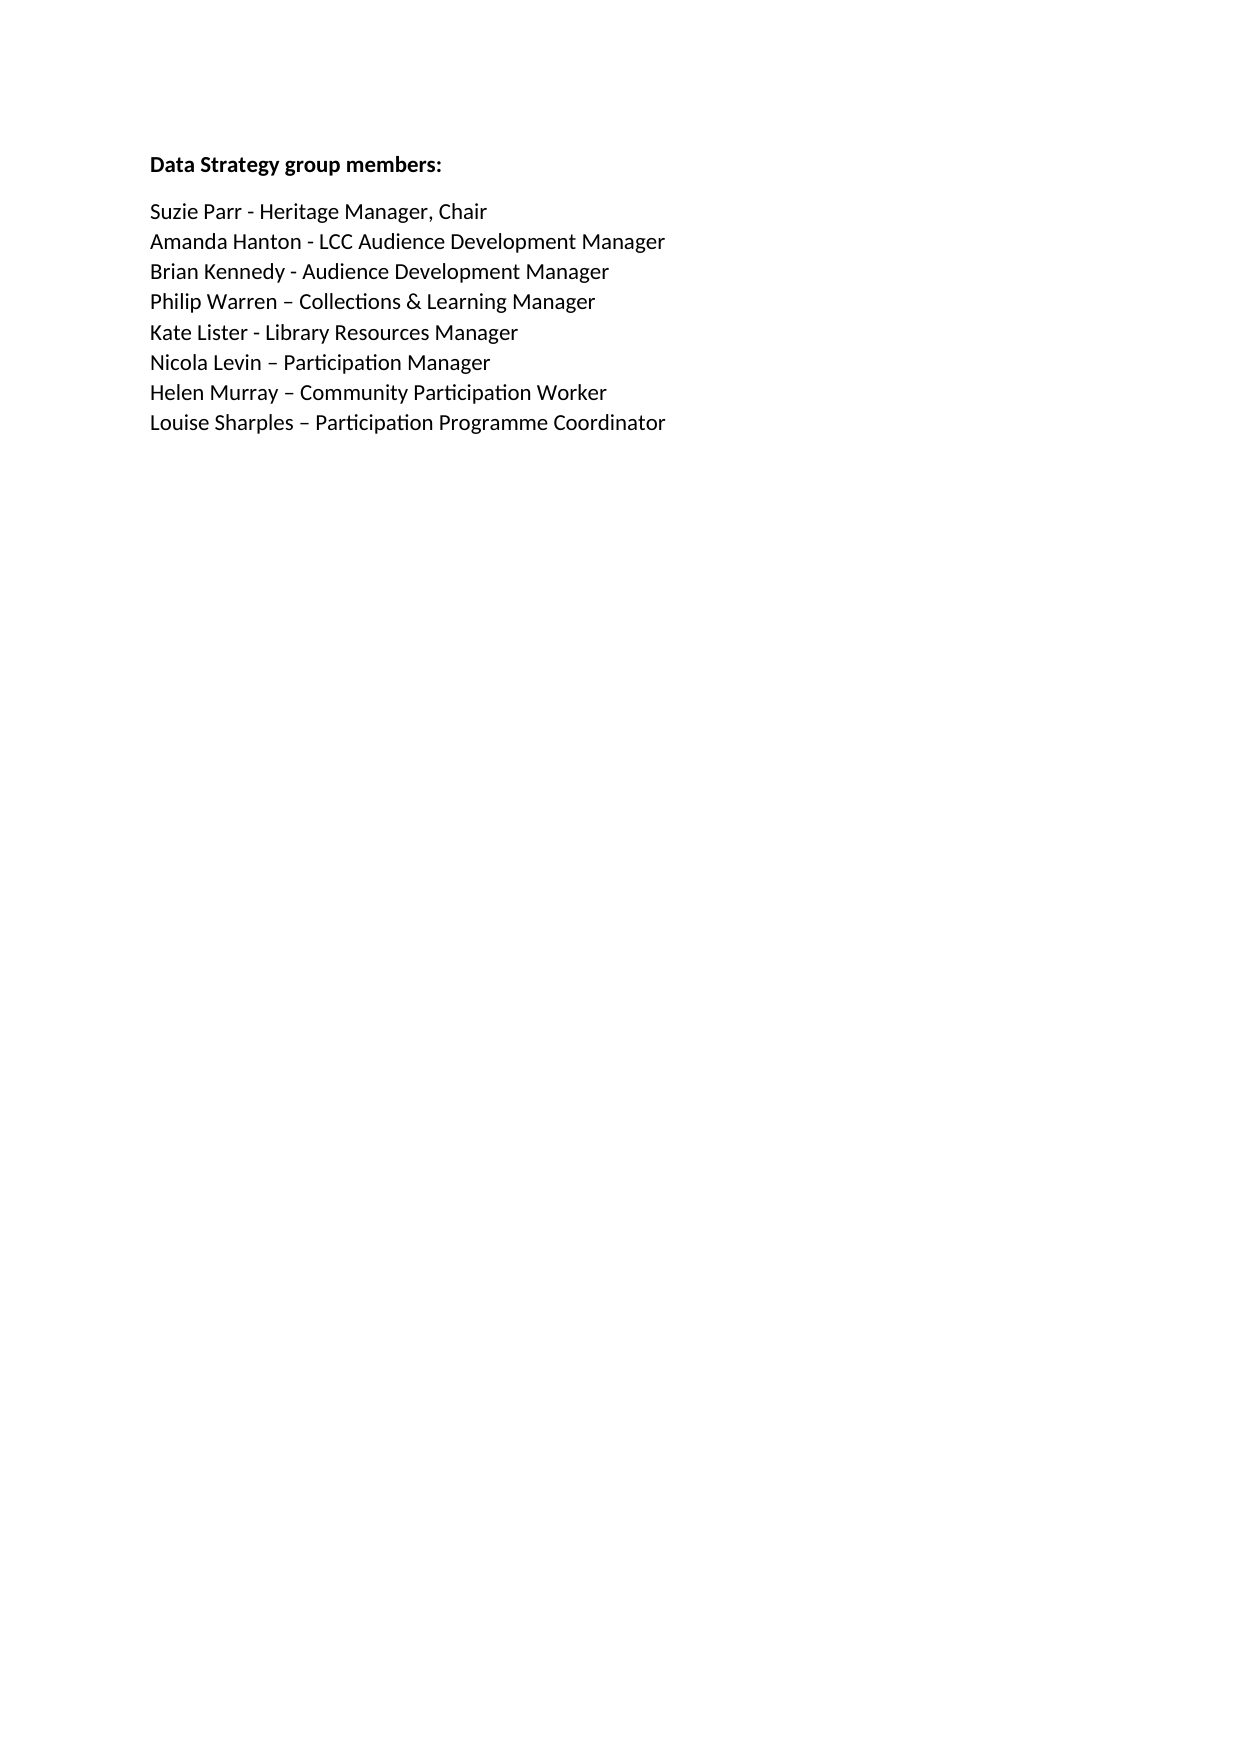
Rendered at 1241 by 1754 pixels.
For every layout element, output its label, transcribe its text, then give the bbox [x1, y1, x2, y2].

text Suzie Parr - Heritage Manager, Chair Amanda Hanton - LCC Audience Development Manager Brian Kennedy - Audience Development Manager Philip Warren – Collections & Learning Manager Kate Lister - Library Resources Manager Nicola Levin – Participation Manager Helen Murray – Community Participation Worker Louise Sharples – Participation Programme Coordinator [150, 197, 1090, 436]
text Data Strategy group members: [150, 150, 1090, 178]
